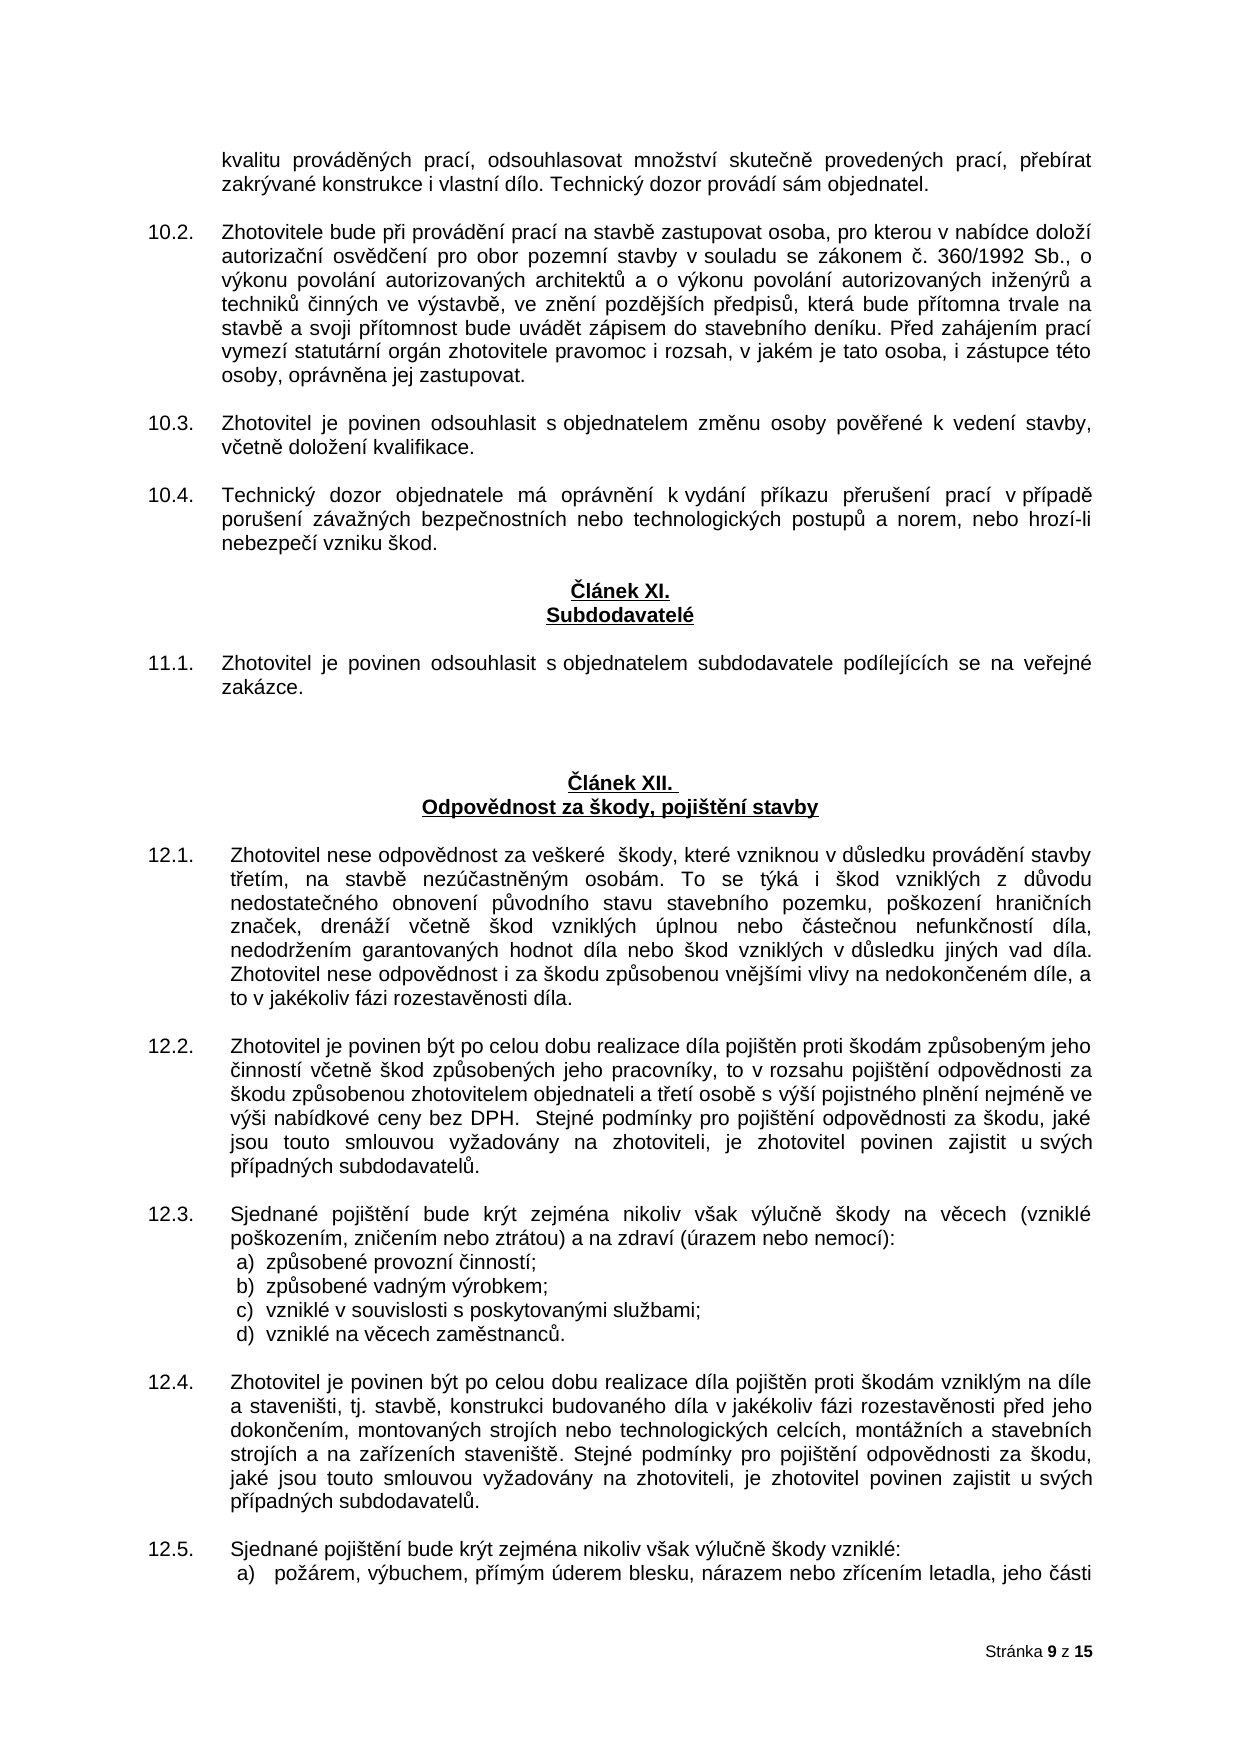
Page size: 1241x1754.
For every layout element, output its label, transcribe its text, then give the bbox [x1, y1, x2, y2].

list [237, 1561, 1093, 1585]
list vzniklé v souvislosti s poskytovanými službami; [236, 1298, 1093, 1322]
list vzniklé na věcech zaměstnanců. [236, 1322, 1093, 1346]
list Zhotovitel je povinen odsouhlasit s objednatelem subdodavatele podílejících se na veřejné zakázce. [148, 651, 1093, 699]
list Technický dozor objednatele má oprávnění k vydání příkazu přerušení prací v případě porušení závažných bezpečnostních nebo technologických postupů a norem, nebo hrozí-li nebezpečí vzniku škod. [148, 483, 1093, 555]
text Článek XI. [148, 579, 1093, 603]
list Zhotovitel je povinen být po celou dobu realizace díla pojištěn proti škodám vzniklým na díle a staveništi, tj. stavbě, konstrukci budovaného díla v jakékoliv fázi rozestavěnosti před jeho dokončením, montovaných strojích nebo technologických celcích, montážních a stavebních strojích a na zařízeních staveniště. Stejné podmínky pro pojištění odpovědnosti za škodu, jaké jsou touto smlouvou vyžadovány na zhotoviteli, je zhotovitel povinen zajistit u svých případných subdodavatelů. [148, 1369, 1093, 1513]
list způsobené provozní činností; [236, 1250, 1093, 1274]
list způsobené vadným výrobkem; [236, 1274, 1093, 1298]
list Zhotovitele bude při provádění prací na stavbě zastupovat osoba, pro kterou v nabídce doloží autorizační osvědčení pro obor pozemní stavby v souladu se zákonem č. 360/1992 Sb., o výkonu povolání autorizovaných architektů a o výkonu povolání autorizovaných inženýrů a techniků činných ve výstavbě, ve znění pozdějších předpisů, která bude přítomna trvale na stavbě a svoji přítomnost bude uvádět zápisem do stavebního deníku. Před zahájením prací vymezí statutární orgán zhotovitele pravomoc i rozsah, v jakém je tato osoba, i zástupce této osoby, oprávněna jej zastupovat. [148, 219, 1093, 387]
list Zhotovitel je povinen odsouhlasit s objednatelem změnu osoby pověřené k vedení stavby, včetně doložení kvalifikace. [148, 411, 1093, 459]
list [148, 148, 1093, 196]
list Zhotovitel nese odpovědnost za veškeré škody, které vzniknou v důsledku provádění stavby třetím, na stavbě nezúčastněným osobám. To se týká i škod vzniklých z důvodu nedostatečného obnovení původního stavu stavebního pozemku, poškození hraničních značek, drenáží včetně škod vzniklých úplnou nebo částečnou nefunkčností díla, nedodržením garantovaných hodnot díla nebo škod vzniklých v důsledku jiných vad díla. Zhotovitel nese odpovědnost i za škodu způsobenou vnějšími vlivy na nedokončeném díle, a to v jakékoliv fázi rozestavěnosti díla. [148, 842, 1093, 1010]
list Sjednané pojištění bude krýt zejména nikoliv však výlučně škody na věcech (vzniklé poškozením, zničením nebo ztrátou) a na zdraví (úrazem nebo nemocí): [148, 1202, 1093, 1250]
text Odpovědnost za škody, pojištění stavby [148, 794, 1093, 818]
text Článek XII. [148, 771, 1093, 794]
list Sjednané pojištění bude krýt zejména nikoliv však výlučně škody vzniklé: [148, 1537, 1093, 1561]
list Zhotovitel je povinen být po celou dobu realizace díla pojištěn proti škodám způsobeným jeho činností včetně škod způsobených jeho pracovníky, to v rozsahu pojištění odpovědnosti za škodu způsobenou zhotovitelem objednateli a třetí osobě s výší pojistného plnění nejméně ve výši nabídkové ceny bez DPH. Stejné podmínky pro pojištění odpovědnosti za škodu, jaké jsou touto smlouvou vyžadovány na zhotoviteli, je zhotovitel povinen zajistit u svých případných subdodavatelů. [148, 1034, 1093, 1178]
text Subdodavatelé [148, 603, 1093, 627]
